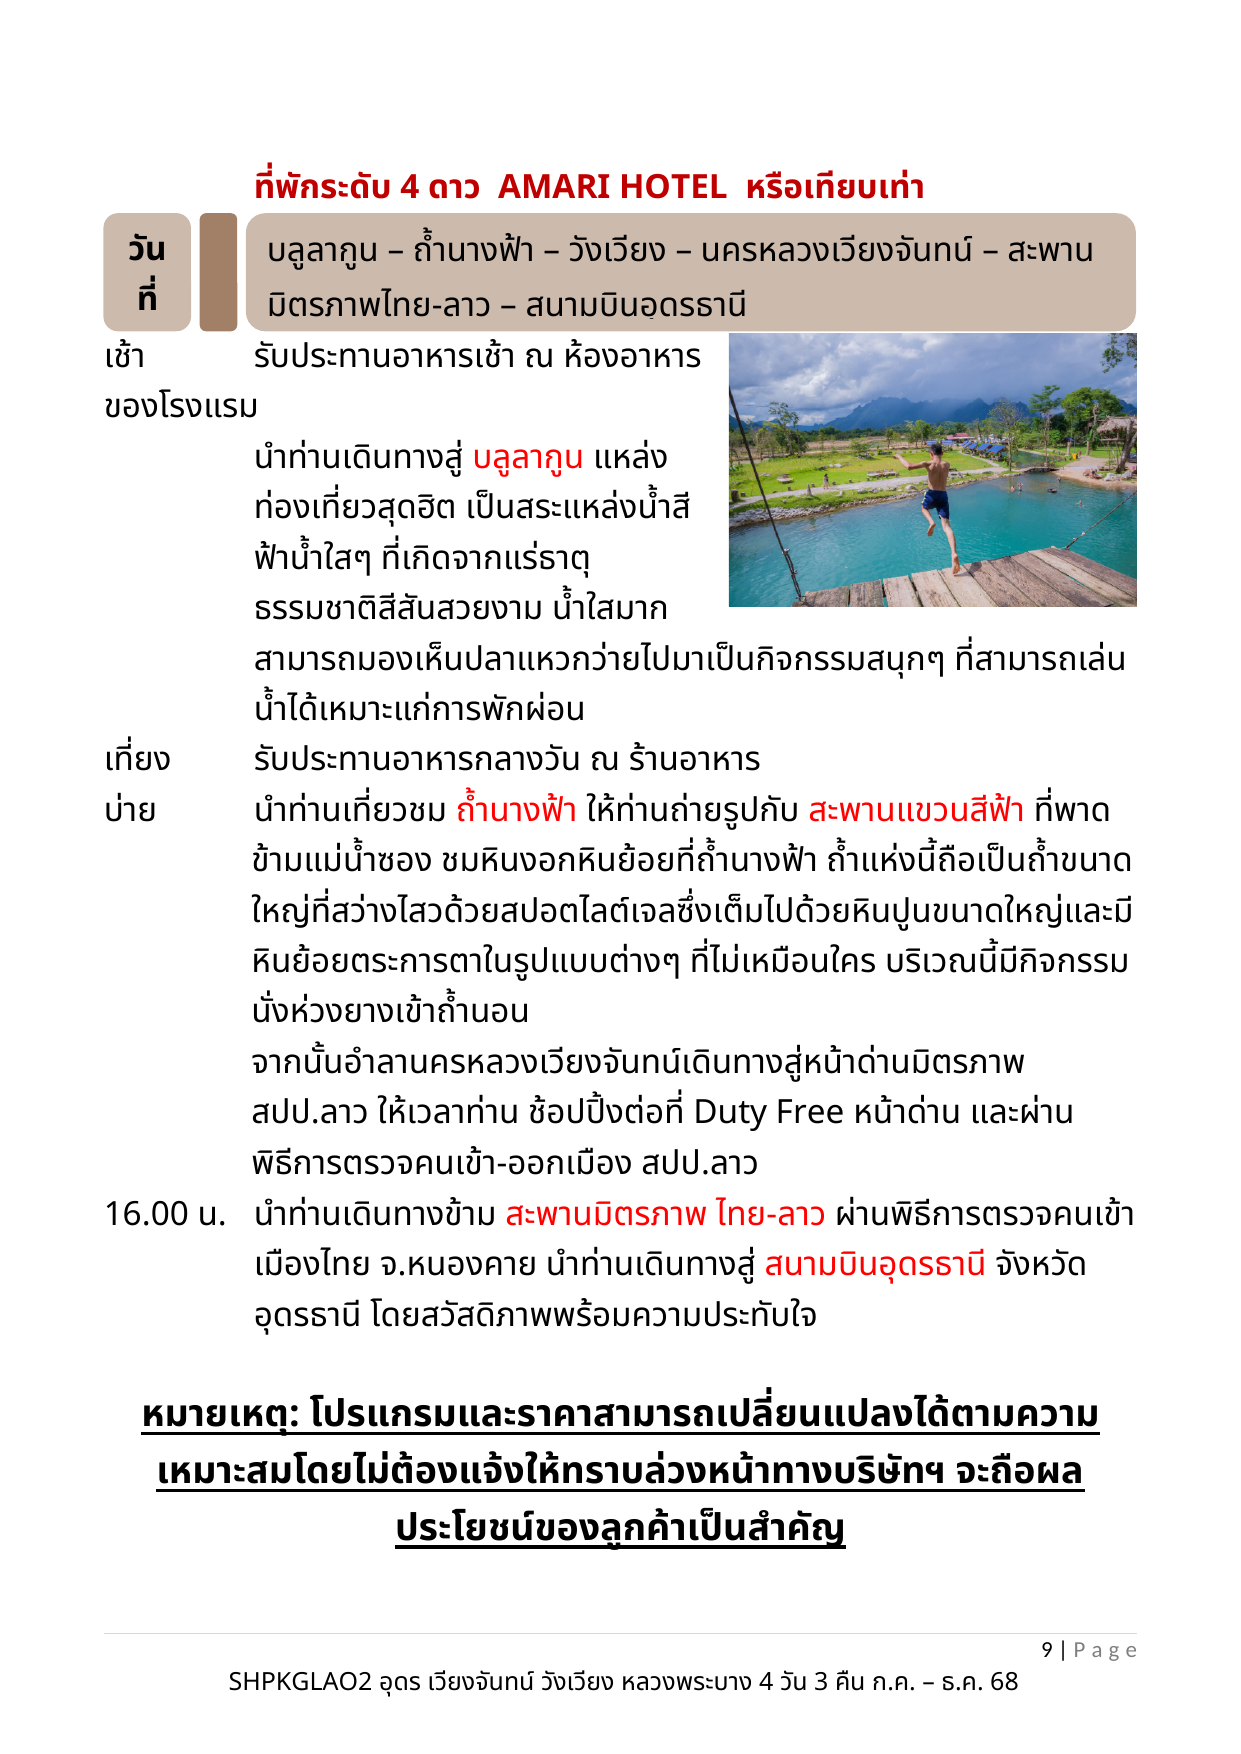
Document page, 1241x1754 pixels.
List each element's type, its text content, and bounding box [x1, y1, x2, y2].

text จากนั้นอำลานครหลวงเวียงจันทน์เดินทางสู่หน้าด่านมิตรภาพ สปป.ลาว ให้เวลาท่าน ช้อปปิ้งต่อที่ Duty Free หน้าด่าน และผ่านพิธีการตรวจคนเข้า-ออกเมือง สปป.ลาว [103, 1038, 1137, 1189]
picture [728, 333, 1137, 607]
text ที่พักระดับ 4 ดาว AMARI HOTEL หรือเทียบเท่า [253, 162, 1137, 213]
text เช้า รับประทานอาหารเช้า ณ ห้องอาหารของโรงแรม [103, 332, 1137, 433]
text บ่าย นำท่านเที่ยวชม ถ้ำนางฟ้า ให้ท่านถ่ายรูปกับ สะพานแขวนสีฟ้า ที่พาดข้ามแม่น้ำซอง ชมหินงอกหินย้อยที่ถ้ำนางฟ้า ถ้ำแห่งนี้ถือเป็นถ้ำขนาดใหญ่ที่สว่างไสวด้วยสปอตไลต์เจลซึ่งเต็มไปด้วยหินปูนขนาดใหญ่และมีหินย้อยตระการตาในรูปแบบต่างๆ ที่ไม่เหมือนใคร บริเวณนี้มีกิจกรรมนั่งห่วงยางเข้าถ้ำนอน [103, 786, 1137, 1038]
text หมายเหตุ: โปรแกรมและราคาสามารถเปลี่ยนแปลงได้ตามความเหมาะสมโดยไม่ต้องแจ้งให้ทราบล่วงหน้าทางบริษัทฯ จะถือผลประโยชน์ของลูกค้าเป็นสำคัญ [103, 1387, 395, 1557]
text นำท่านเดินทางสู่ บลูลากูน แหล่งท่องเที่ยวสุดฮิต เป็นสระแหล่งน้ำสีฟ้าน้ำใสๆ ที่เกิดจากแร่ธาตุธรรมชาติสีสันสวยงาม น้ำใสมากสามารถมองเห็นปลาแหวกว่ายไปมาเป็นกิจกรรมสนุกๆ ที่สามารถเล่นน้ำได้เหมาะแก่การพักผ่อน [253, 433, 1137, 735]
text เที่ยง รับประทานอาหารกลางวัน ณ ร้านอาหาร [103, 735, 1137, 786]
text หมายเหตุ: โปรแกรมและราคาสามารถเปลี่ยนแปลงได้ตามความเหมาะสมโดยไม่ต้องแจ้งให้ทราบล่วงหน้าทางบริษัทฯ จะถือผลประโยชน์ของลูกค้าเป็นสำคัญ [846, 1387, 1137, 1557]
text 16.00 น. นำท่านเดินทางข้าม สะพานมิตรภาพ ไทย-ลาว ผ่านพิธีการตรวจคนเข้าเมืองไทย จ.หนองคาย นำท่านเดินทางสู่ สนามบินอุดรธานี จังหวัดอุดรธานี โดยสวัสดิภาพพร้อมความประทับใจ [103, 1189, 1137, 1341]
